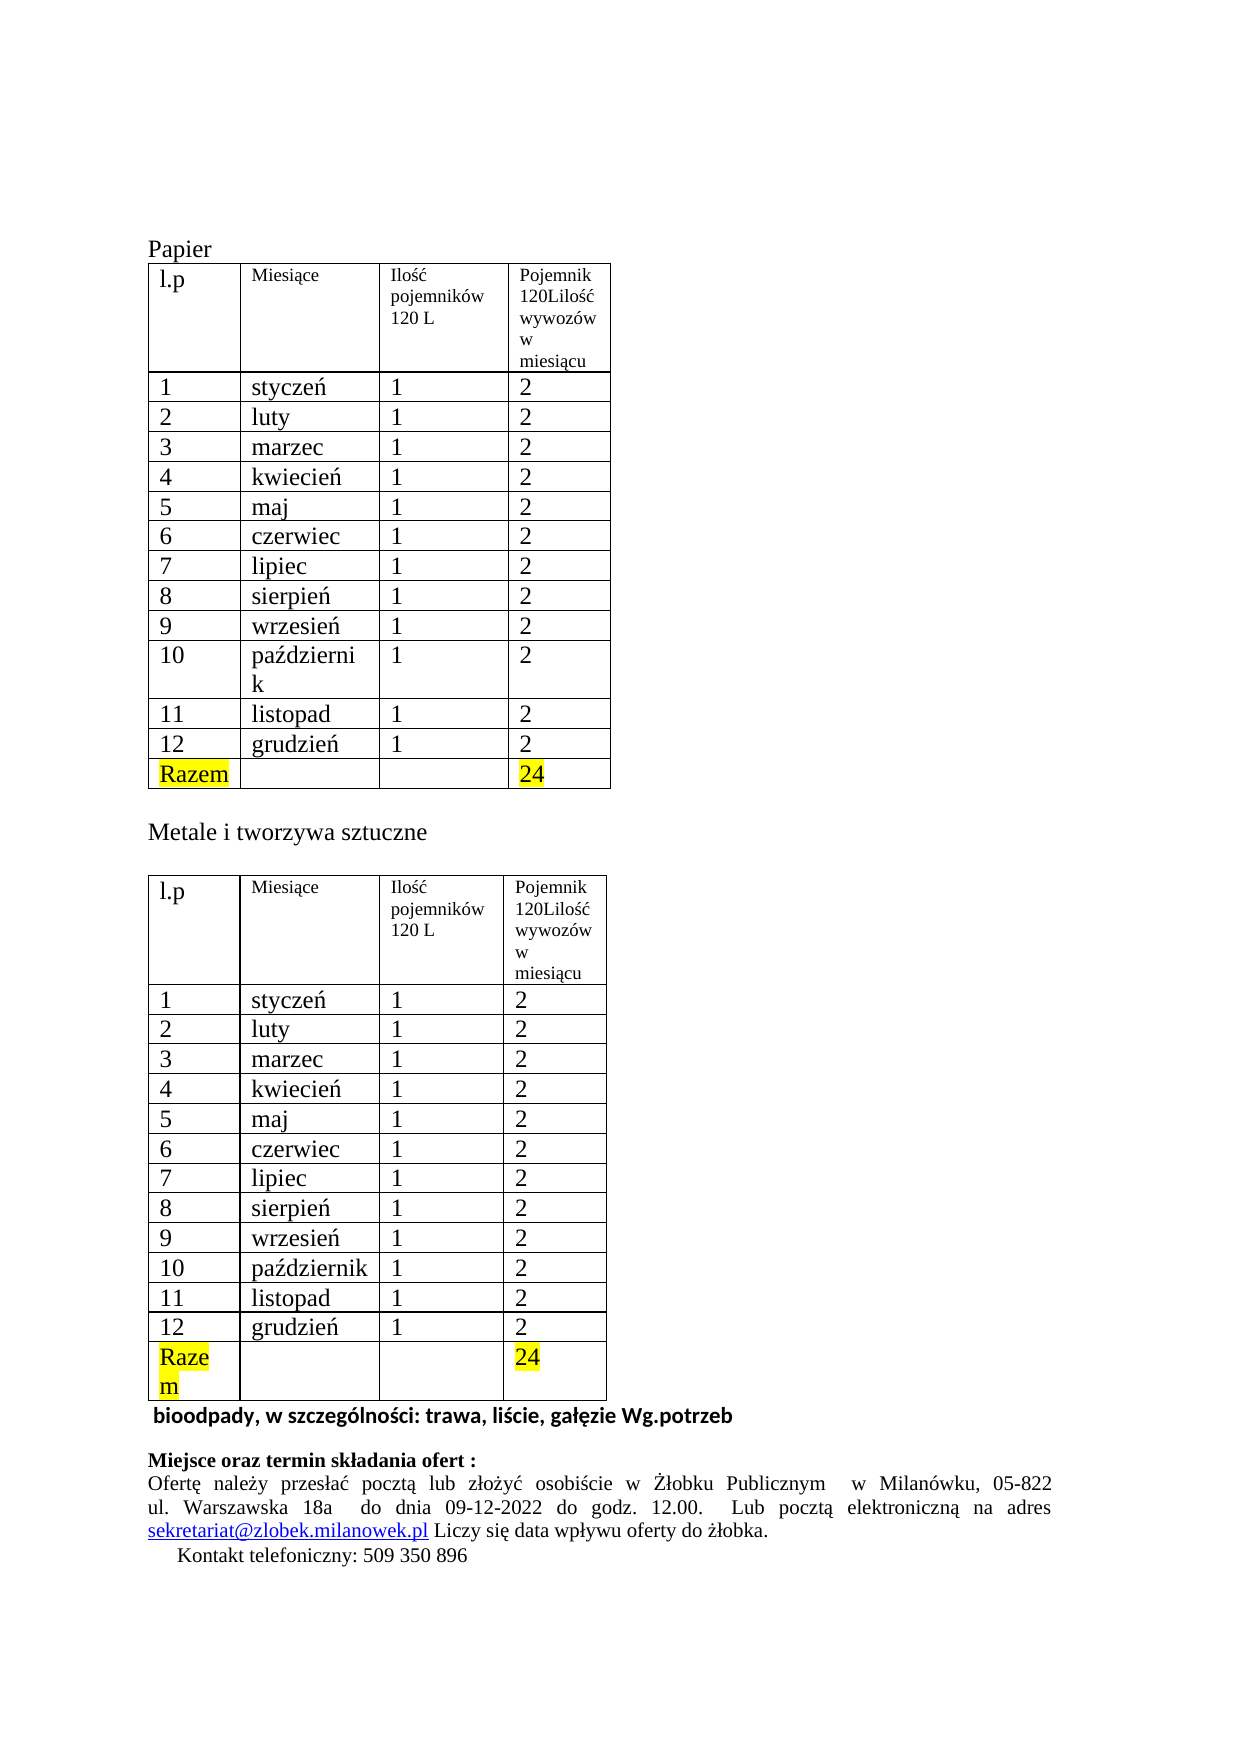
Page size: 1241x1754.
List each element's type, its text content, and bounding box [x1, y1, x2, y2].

table_cell marzec [241, 432, 379, 461]
table_cell [380, 1342, 503, 1400]
table_cell 8 [149, 581, 240, 610]
table_cell 2 [504, 1164, 606, 1192]
table_cell [380, 759, 508, 787]
table_cell 1 [380, 699, 508, 728]
table_cell 2 [504, 1074, 606, 1103]
table_cell 3 [149, 432, 240, 461]
table_cell 1 [380, 551, 508, 580]
table_cell 12 [149, 729, 240, 758]
table_cell 1 [380, 1015, 503, 1043]
table_cell 2 [509, 699, 610, 728]
table_header Ilość pojemników 120 L [380, 264, 508, 371]
table_cell 1 [380, 641, 508, 698]
table_cell czerwiec [241, 521, 379, 550]
table_cell 2 [504, 1134, 606, 1162]
table_cell 2 [504, 1193, 606, 1222]
table_cell 2 [149, 1015, 239, 1043]
table_cell 2 [509, 432, 610, 461]
table_cell 6 [149, 521, 240, 550]
table_cell 2 [509, 581, 610, 610]
table_cell 1 [380, 1283, 503, 1311]
table_cell 7 [149, 1164, 239, 1192]
table_cell 1 [380, 1193, 503, 1222]
table_cell 2 [504, 1015, 606, 1043]
table_cell 1 [380, 1104, 503, 1133]
table_cell 10 [149, 1253, 239, 1282]
table_cell 3 [149, 1044, 239, 1073]
table_cell maj [241, 1104, 379, 1133]
table_cell 2 [504, 1253, 606, 1282]
table_cell 2 [509, 729, 610, 758]
table_cell 2 [509, 402, 610, 431]
table_cell lipiec [241, 551, 379, 580]
table_cell 2 [504, 1283, 606, 1311]
table_cell 1 [380, 985, 503, 1013]
table_cell styczeń [241, 373, 379, 401]
table_cell 1 [380, 462, 508, 491]
table_cell październik [241, 641, 379, 698]
table_cell wrzesień [241, 1223, 379, 1252]
table_cell 1 [380, 1223, 503, 1252]
table_cell 1 [380, 611, 508, 639]
table_cell 2 [504, 1223, 606, 1252]
table_cell 5 [149, 492, 240, 520]
table_cell 2 [509, 492, 610, 520]
text bioodpady, w szczególności: trawa, liście, gałęzie Wg.potrzeb [148, 1401, 1080, 1429]
table_cell 11 [149, 699, 240, 728]
table_cell marzec [241, 1044, 379, 1073]
table_cell 7 [149, 551, 240, 580]
table_cell sierpień [241, 581, 379, 610]
table_cell 2 [509, 373, 610, 401]
table_cell [241, 1342, 379, 1400]
text Miejsce oraz termin składania ofert : [148, 1448, 1093, 1472]
table_cell 2 [149, 402, 240, 431]
table_header Pojemnik 120Lilość wywozów w miesiącu [504, 876, 606, 984]
table_cell 2 [504, 1104, 606, 1133]
table_cell 1 [380, 492, 508, 520]
table_cell luty [241, 1015, 379, 1043]
table_cell 2 [509, 551, 610, 580]
table_cell 1 [380, 373, 508, 401]
table_cell 2 [509, 611, 610, 639]
table_cell maj [241, 492, 379, 520]
table_cell 6 [149, 1134, 239, 1162]
table_cell wrzesień [241, 611, 379, 639]
table_cell Razem [179, 1342, 239, 1400]
table_cell 5 [149, 1104, 239, 1133]
table_cell 8 [149, 1193, 239, 1222]
table_cell 4 [149, 462, 240, 491]
text Ofertę należy przesłać pocztą lub złożyć osobiście w Żłobku Publicznym w Milanówku, 05-822 ul. Warszawska 18a do dnia 09-12-2022 do godz. 12.00. Lub pocztą elektroniczną na adres sekretariat@zlobek.milanowek.pl Liczy się data wpływu oferty do żłobka. [148, 1472, 1053, 1542]
table_header Miesiące [241, 876, 379, 984]
table_cell 4 [149, 1074, 239, 1103]
table_cell sierpień [241, 1193, 379, 1222]
table_cell grudzień [241, 1313, 379, 1341]
text Metale i tworzywa sztuczne [148, 817, 1093, 846]
table_cell 2 [504, 1313, 606, 1341]
table_cell grudzień [241, 729, 379, 758]
table_cell październik [241, 1253, 379, 1282]
table_cell 1 [380, 1074, 503, 1103]
table_cell 10 [149, 641, 240, 698]
table_cell 2 [504, 985, 606, 1013]
table_header l.p [149, 876, 239, 984]
table_cell 1 [380, 1044, 503, 1073]
table_cell kwiecień [241, 462, 379, 491]
table_cell 2 [509, 462, 610, 491]
table_cell 1 [149, 985, 239, 1013]
table_cell 1 [380, 402, 508, 431]
table_cell 12 [149, 1313, 239, 1341]
text Kontakt telefoniczny: 509 350 896 [177, 1543, 1071, 1567]
table_cell 1 [380, 581, 508, 610]
table_cell 1 [380, 1313, 503, 1341]
table_cell 1 [380, 1253, 503, 1282]
table_cell 1 [380, 432, 508, 461]
text Papier [148, 234, 1093, 263]
table_cell 9 [149, 1223, 239, 1252]
table_header l.p [149, 264, 240, 371]
table_cell 2 [509, 521, 610, 550]
table_cell luty [241, 402, 379, 431]
table_cell [241, 759, 379, 787]
table_cell 24 [544, 759, 610, 787]
table_cell 1 [380, 1164, 503, 1192]
table_cell 1 [380, 1134, 503, 1162]
table_cell lipiec [241, 1164, 379, 1192]
table_cell 2 [504, 1044, 606, 1073]
table_cell 2 [509, 641, 610, 698]
table_cell 11 [149, 1283, 239, 1311]
table_cell 1 [380, 521, 508, 550]
table_header Miesiące [241, 264, 379, 371]
table_header Ilość pojemników 120 L [380, 876, 503, 984]
table_cell 24 [504, 1342, 606, 1400]
table_cell listopad [241, 1283, 379, 1311]
table_cell 1 [380, 729, 508, 758]
table_cell czerwiec [241, 1134, 379, 1162]
table_cell 9 [149, 611, 240, 639]
table_cell styczeń [241, 985, 379, 1013]
table_cell 1 [149, 373, 240, 401]
table_header Pojemnik 120Lilość wywozów w miesiącu [509, 264, 610, 371]
table_cell kwiecień [241, 1074, 379, 1103]
table_cell listopad [241, 699, 379, 728]
